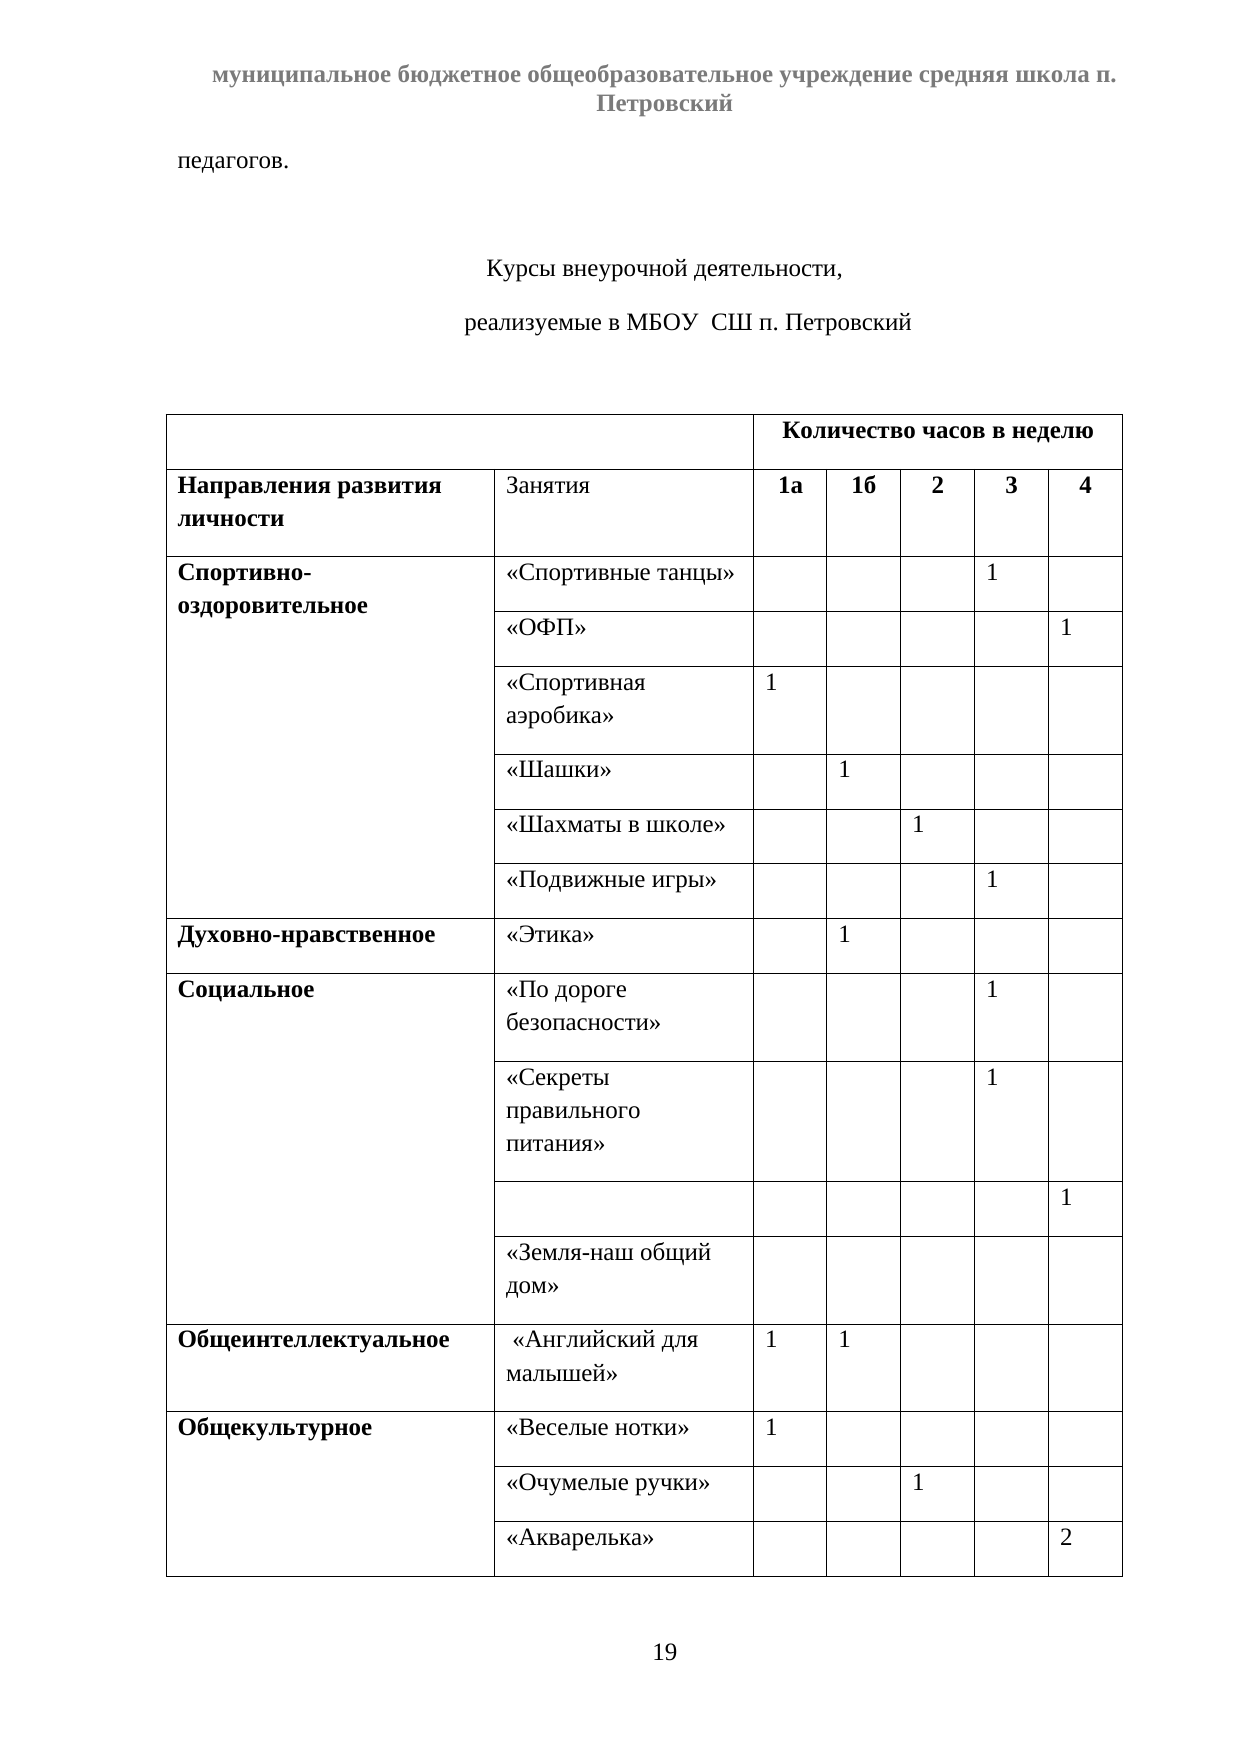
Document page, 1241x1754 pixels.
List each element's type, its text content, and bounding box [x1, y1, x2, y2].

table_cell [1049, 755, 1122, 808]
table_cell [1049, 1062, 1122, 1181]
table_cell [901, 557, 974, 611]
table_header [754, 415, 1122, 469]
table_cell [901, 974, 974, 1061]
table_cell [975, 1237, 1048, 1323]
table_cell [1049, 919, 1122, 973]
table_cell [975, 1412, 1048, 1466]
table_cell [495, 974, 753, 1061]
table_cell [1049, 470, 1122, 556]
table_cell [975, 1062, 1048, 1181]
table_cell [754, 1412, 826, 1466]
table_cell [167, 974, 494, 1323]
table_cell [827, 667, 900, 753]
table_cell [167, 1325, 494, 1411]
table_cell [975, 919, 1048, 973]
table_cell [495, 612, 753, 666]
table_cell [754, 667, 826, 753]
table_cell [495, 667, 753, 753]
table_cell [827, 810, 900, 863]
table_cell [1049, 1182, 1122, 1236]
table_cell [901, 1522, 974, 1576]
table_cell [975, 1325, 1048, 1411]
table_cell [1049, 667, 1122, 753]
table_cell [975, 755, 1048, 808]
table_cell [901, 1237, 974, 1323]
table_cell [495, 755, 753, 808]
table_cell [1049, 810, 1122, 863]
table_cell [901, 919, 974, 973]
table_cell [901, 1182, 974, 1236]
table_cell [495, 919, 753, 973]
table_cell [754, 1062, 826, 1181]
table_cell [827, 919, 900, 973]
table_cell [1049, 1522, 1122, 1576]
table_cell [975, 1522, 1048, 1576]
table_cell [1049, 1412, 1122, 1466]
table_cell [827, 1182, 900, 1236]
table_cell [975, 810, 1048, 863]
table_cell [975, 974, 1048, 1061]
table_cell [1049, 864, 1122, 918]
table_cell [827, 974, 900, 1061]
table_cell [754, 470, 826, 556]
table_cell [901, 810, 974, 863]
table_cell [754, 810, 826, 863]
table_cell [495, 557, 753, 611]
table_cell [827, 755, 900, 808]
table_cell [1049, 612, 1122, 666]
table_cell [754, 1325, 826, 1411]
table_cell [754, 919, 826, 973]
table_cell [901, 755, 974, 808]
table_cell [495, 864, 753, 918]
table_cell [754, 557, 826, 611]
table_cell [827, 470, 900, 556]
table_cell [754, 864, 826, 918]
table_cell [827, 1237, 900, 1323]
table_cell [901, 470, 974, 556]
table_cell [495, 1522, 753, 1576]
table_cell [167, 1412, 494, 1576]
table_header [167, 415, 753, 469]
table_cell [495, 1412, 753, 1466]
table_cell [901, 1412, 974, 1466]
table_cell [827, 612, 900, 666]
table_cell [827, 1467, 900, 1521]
text реализуемые в МБОУ СШ п. Петровский [177, 307, 1152, 336]
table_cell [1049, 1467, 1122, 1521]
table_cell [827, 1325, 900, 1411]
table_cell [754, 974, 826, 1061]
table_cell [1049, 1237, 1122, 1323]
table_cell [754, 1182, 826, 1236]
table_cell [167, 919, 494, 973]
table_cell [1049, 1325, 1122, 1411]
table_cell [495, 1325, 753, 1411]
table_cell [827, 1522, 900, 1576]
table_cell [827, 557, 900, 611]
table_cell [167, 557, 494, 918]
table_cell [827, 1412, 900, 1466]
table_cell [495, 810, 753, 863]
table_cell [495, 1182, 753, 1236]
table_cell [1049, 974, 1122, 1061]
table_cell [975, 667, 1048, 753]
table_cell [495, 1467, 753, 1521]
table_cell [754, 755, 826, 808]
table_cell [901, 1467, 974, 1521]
text Курсы внеурочной деятельности, [177, 253, 1152, 282]
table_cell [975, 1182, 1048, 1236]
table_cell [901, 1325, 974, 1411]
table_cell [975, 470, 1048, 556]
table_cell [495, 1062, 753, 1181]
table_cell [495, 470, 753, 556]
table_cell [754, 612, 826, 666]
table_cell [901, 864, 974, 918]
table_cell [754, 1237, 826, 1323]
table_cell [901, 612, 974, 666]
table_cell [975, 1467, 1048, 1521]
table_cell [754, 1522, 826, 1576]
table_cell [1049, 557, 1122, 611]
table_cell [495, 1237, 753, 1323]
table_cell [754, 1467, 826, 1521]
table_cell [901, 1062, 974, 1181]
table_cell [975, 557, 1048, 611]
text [177, 145, 1152, 174]
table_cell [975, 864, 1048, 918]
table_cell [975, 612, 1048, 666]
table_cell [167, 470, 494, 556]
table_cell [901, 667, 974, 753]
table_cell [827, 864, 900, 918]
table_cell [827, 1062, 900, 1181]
